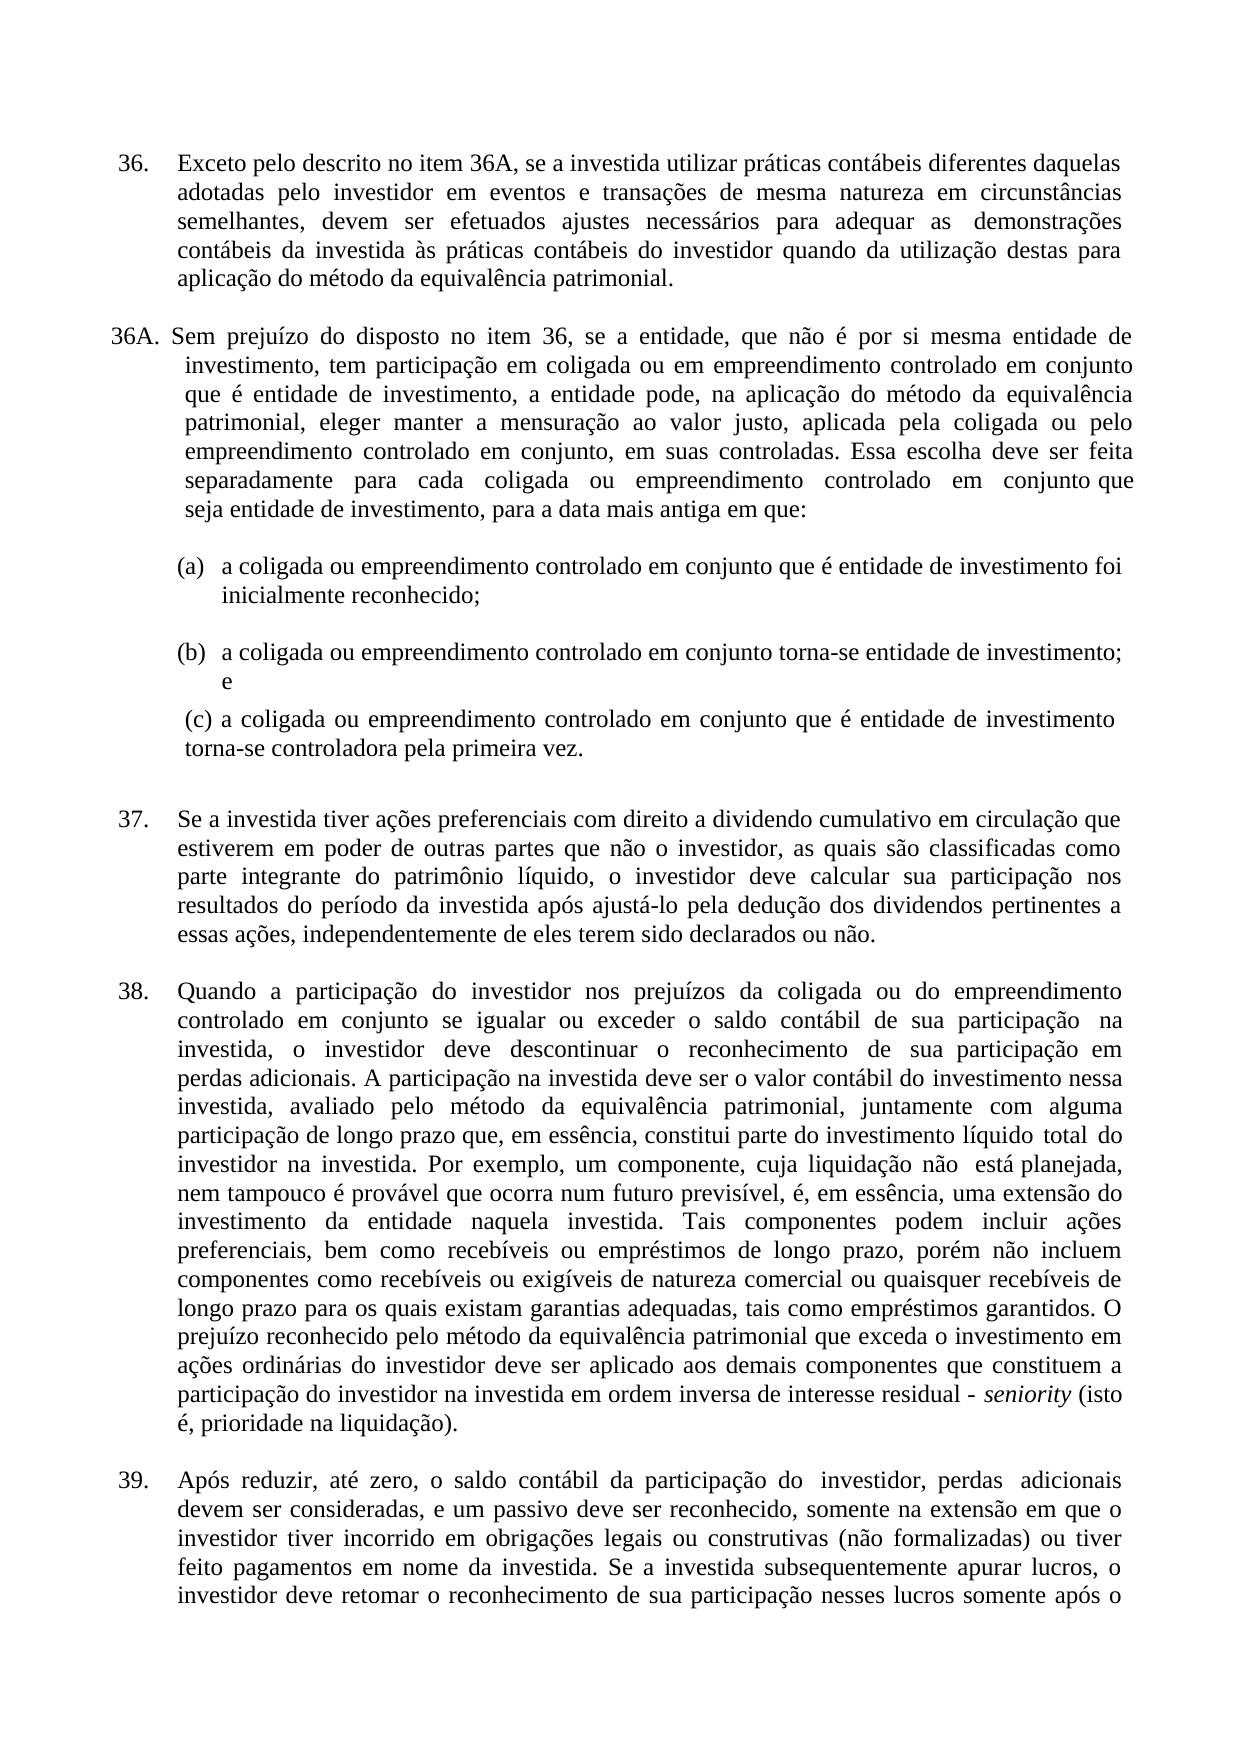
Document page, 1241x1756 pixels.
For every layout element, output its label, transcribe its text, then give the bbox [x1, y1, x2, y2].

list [118, 1465, 1122, 1609]
list Se a investida tiver ações preferenciais com direito a dividendo cumulativo em circulação que estiverem em poder de outras partes que não o investidor, as quais são classificadas como parte integrante do patrimônio líquido, o investidor deve calcular sua participação nos resultados do período da investida após ajustá-lo pela dedução dos dividendos pertinentes a essas ações, independentemente de eles terem sido declarados ou não. [118, 804, 1122, 948]
list Exceto pelo descrito no item 36A, se a investida utilizar práticas contábeis diferentes daquelas adotadas pelo investidor em eventos e transações de mesma natureza em circunstâncias semelhantes, devem ser efetuados ajustes necessários para adequar as demonstrações contábeis da investida às práticas contábeis do investidor quando da utilização destas para aplicação do método da equivalência patrimonial. [118, 148, 1122, 292]
list Quando a participação do investidor nos prejuízos da coligada ou do empreendimento controlado em conjunto se igualar ou exceder o saldo contábil de sua participação na investida, o investidor deve descontinuar o reconhecimento de sua participação em perdas adicionais. A participação na investida deve ser o valor contábil do investimento nessa investida, avaliado pelo método da equivalência patrimonial, juntamente com alguma participação de longo prazo que, em essência, constitui parte do investimento líquido total do investidor na investida. Por exemplo, um componente, cuja liquidação não está planejada, nem tampouco é provável que ocorra num futuro previsível, é, em essência, uma extensão do investimento da entidade naquela investida. Tais componentes podem incluir ações preferenciais, bem como recebíveis ou empréstimos de longo prazo, porém não incluem componentes como recebíveis ou exigíveis de natureza comercial ou quaisquer recebíveis de longo prazo para os quais existam garantias adequadas, tais como empréstimos garantidos. O prejuízo reconhecido pelo método da equivalência patrimonial que exceda o investimento em ações ordinárias do investidor deve ser aplicado aos demais componentes que constituem a participação do investidor na investida em ordem inversa de interesse residual - seniority (isto é, prioridade na liquidação). [118, 976, 1123, 1436]
text 36A. Sem prejuízo do disposto no item 36, se a entidade, que não é por si mesma entidade de investimento, tem participação em coligada ou em empreendimento controlado em conjunto que é entidade de investimento, a entidade pode, na aplicação do método da equivalência patrimonial, eleger manter a mensuração ao valor justo, aplicada pela coligada ou pelo empreendimento controlado em conjunto, em suas controladas. Essa escolha deve ser feita separadamente para cada coligada ou empreendimento controlado em conjunto que seja entidade de investimento, para a data mais antiga em que: [111, 321, 1134, 522]
text (c) a coligada ou empreendimento controlado em conjunto que é entidade de investimento torna-se controladora pela primeira vez. [111, 704, 1116, 762]
list a coligada ou empreendimento controlado em conjunto torna-se entidade de investimento; e [177, 637, 1134, 695]
list a coligada ou empreendimento controlado em conjunto que é entidade de investimento foi inicialmente reconhecido; [177, 551, 1134, 609]
